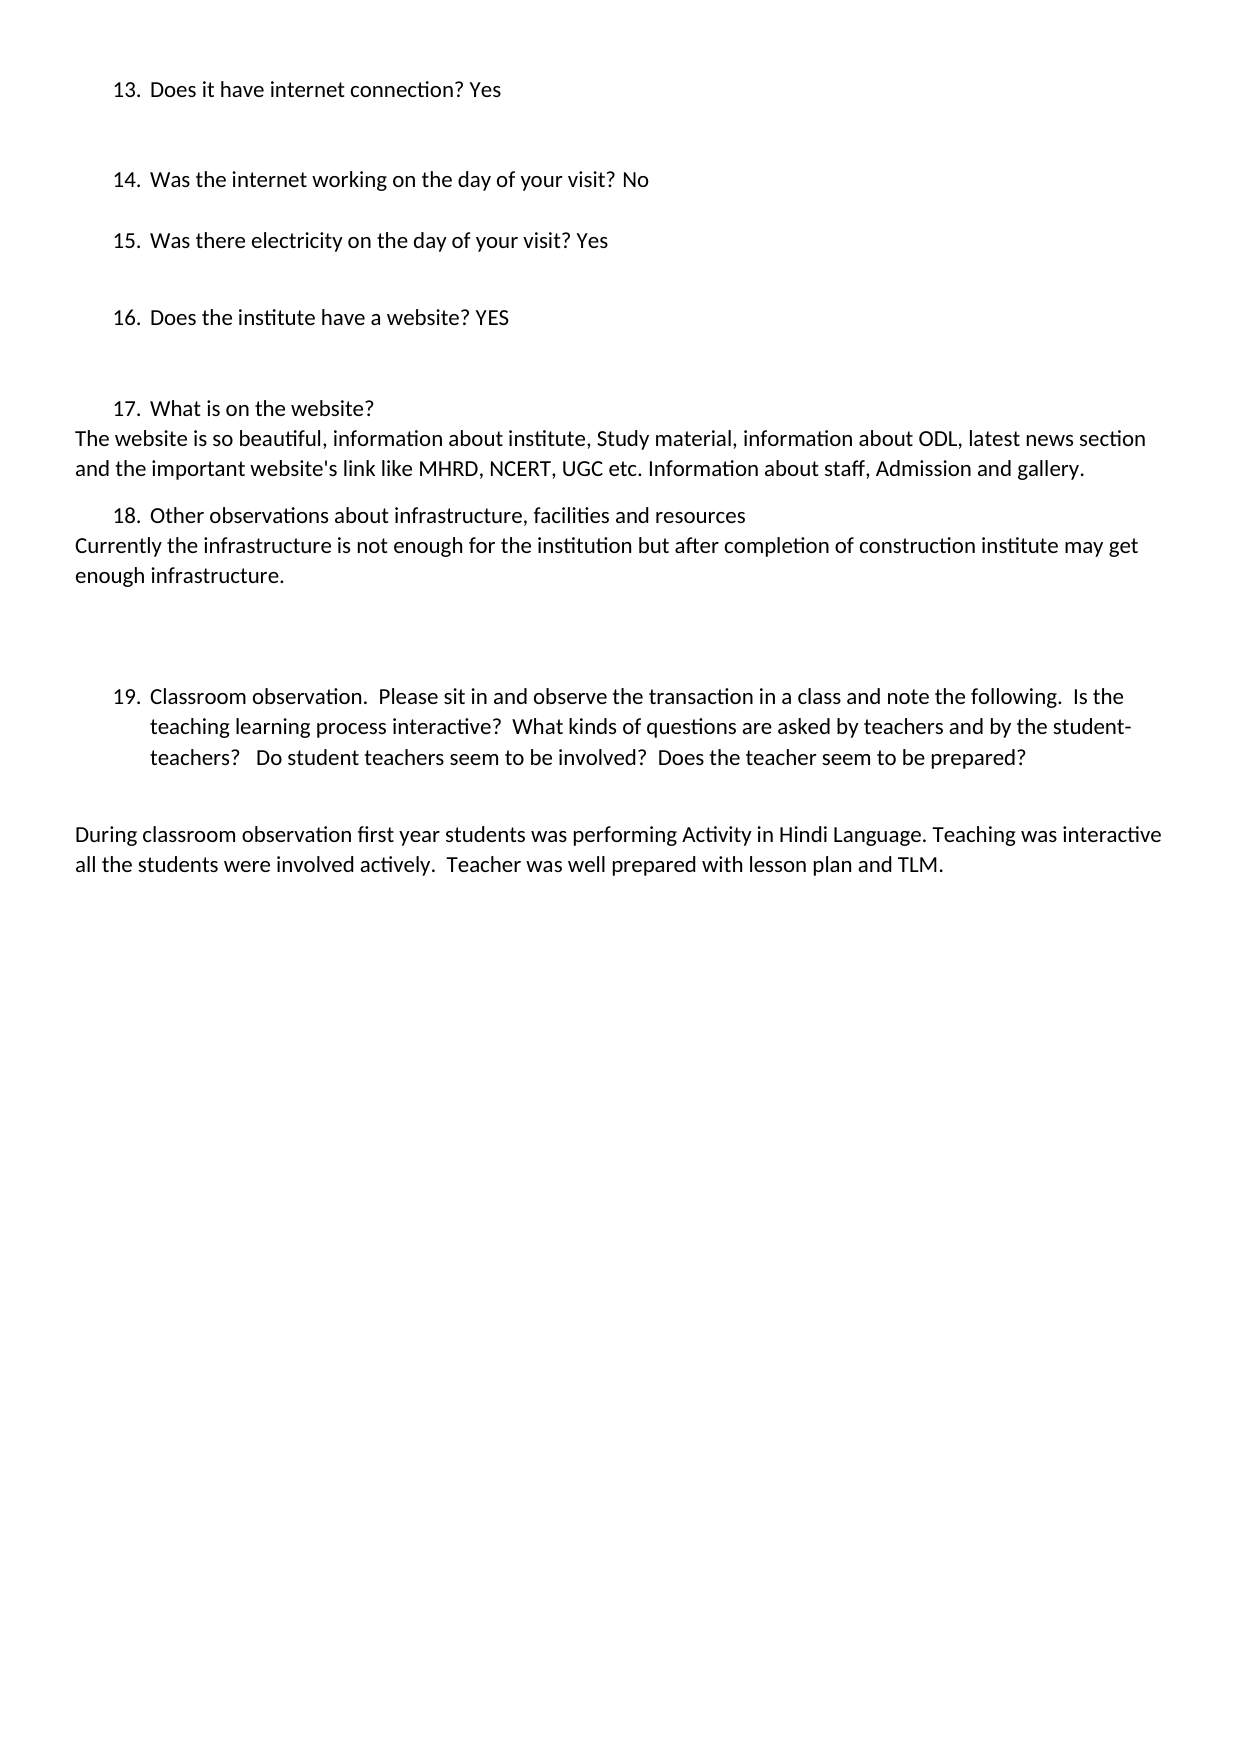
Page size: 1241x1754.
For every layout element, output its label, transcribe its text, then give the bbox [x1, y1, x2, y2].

list Classroom observation. Please sit in and observe the transaction in a class and note the following. Is the teaching learning process interactive? What kinds of questions are asked by teachers and by the student-teachers? Do student teachers seem to be involved? Does the teacher seem to be prepared? [112, 682, 1165, 771]
list Was there electricity on the day of your visit? Yes [112, 226, 1165, 254]
text Currently the infrastructure is not enough for the institution but after completion of construction institute may get enough infrastructure. [75, 531, 1165, 589]
text The website is so beautiful, information about institute, Study material, information about ODL, latest news section and the important website's link like MHRD, NCERT, UGC etc. Information about staff, Admission and gallery. [75, 424, 1165, 482]
list Was the internet working on the day of your visit? No [112, 166, 1165, 194]
list Other observations about infrastructure, facilities and resources [112, 501, 1165, 529]
list What is on the website? [112, 394, 1165, 422]
list Does the institute have a website? YES [112, 303, 1165, 331]
text During classroom observation first year students was performing Activity in Hindi Language. Teaching was interactive all the students were involved actively. Teacher was well prepared with lesson plan and TLM. [75, 820, 1165, 878]
list Does it have internet connection? Yes [112, 75, 1165, 103]
